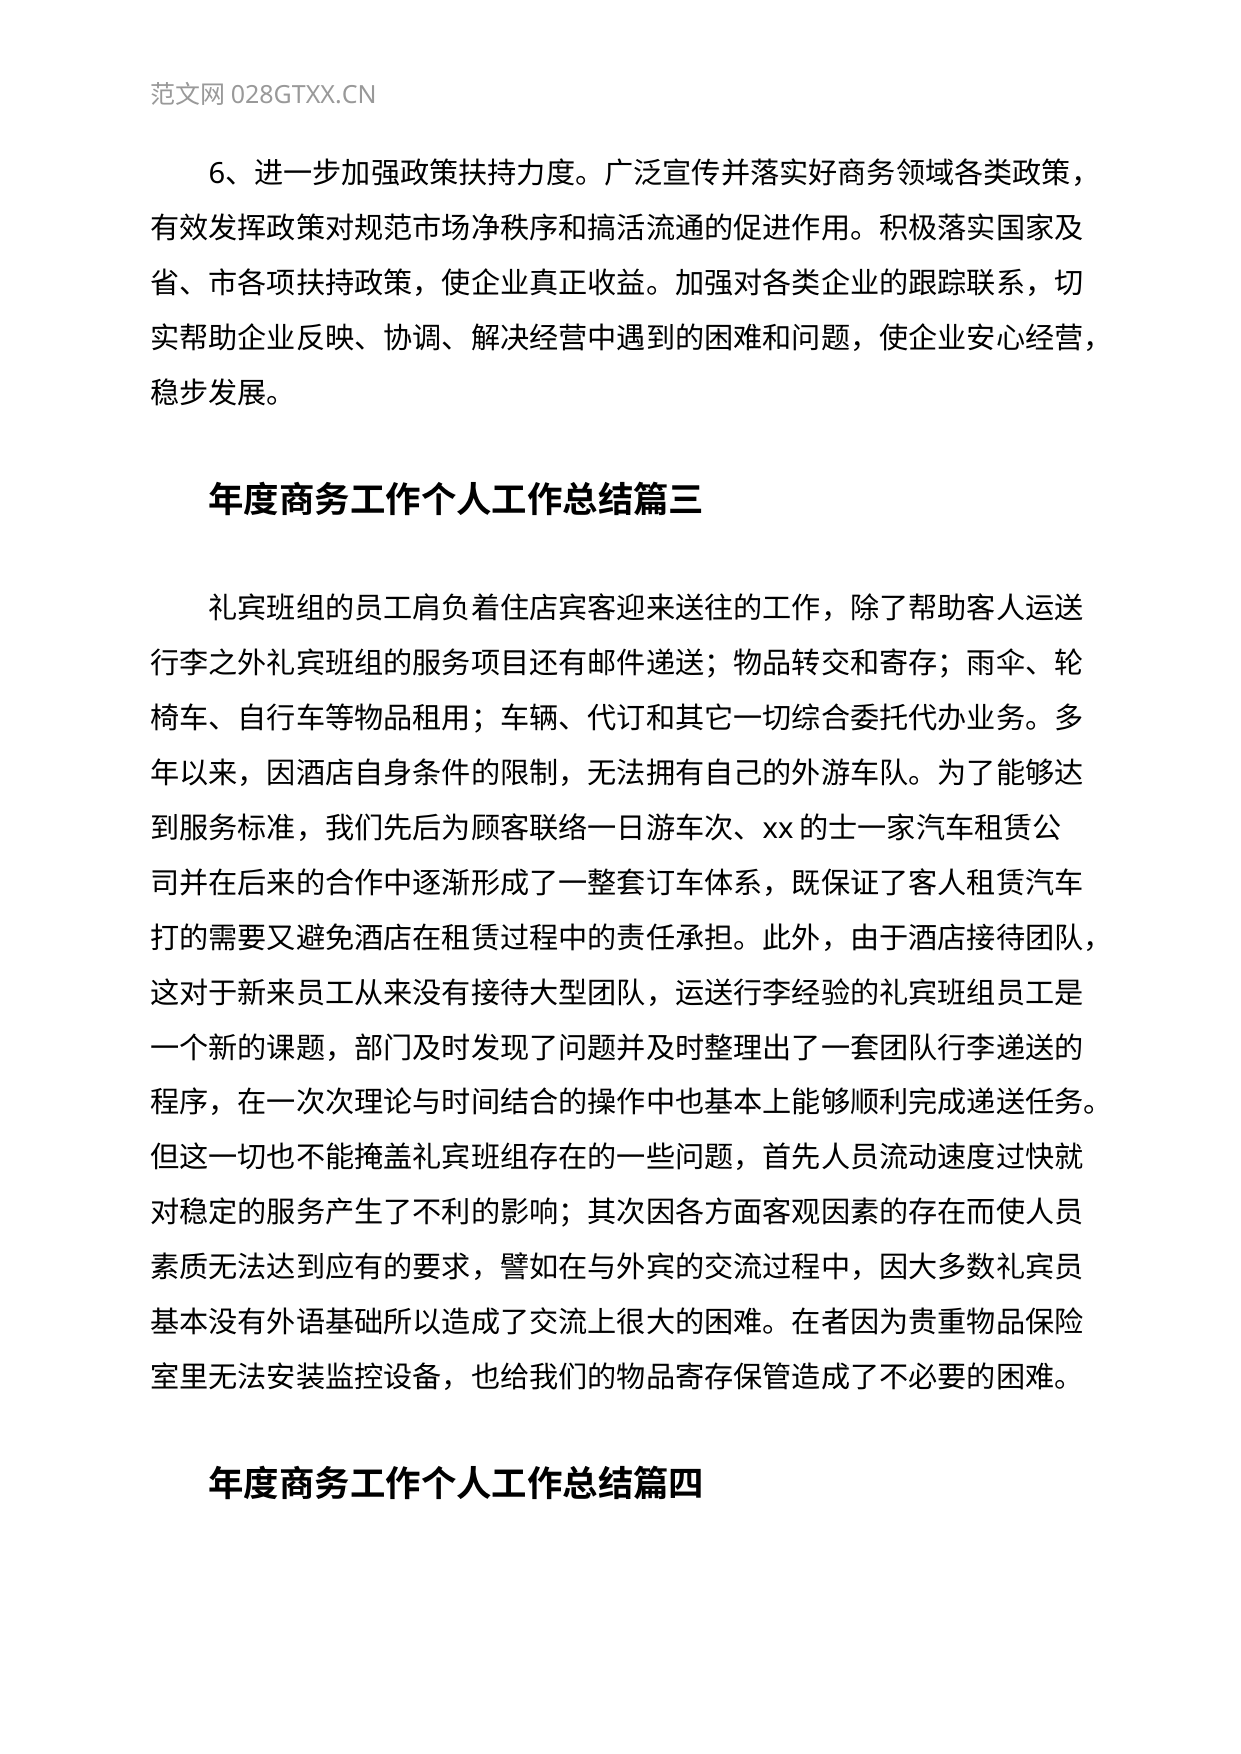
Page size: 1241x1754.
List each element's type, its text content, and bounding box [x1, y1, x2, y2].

text 礼宾班组的员工肩负着住店宾客迎来送往的工作，除了帮助客人运送行李之外礼宾班组的服务项目还有邮件递送；物品转交和寄存；雨伞、轮椅车、自行车等物品租用；车辆、代订和其它一切综合委托代办业务。多年以来，因酒店自身条件的限制，无法拥有自己的外游车队。为了能够达到服务标准，我们先后为顾客联络一日游车次、xx的士一家汽车租赁公司并在后来的合作中逐渐形成了一整套订车体系，既保证了客人租赁汽车打的需要又避免酒店在租赁过程中的责任承担。此外，由于酒店接待团队，这对于新来员工从来没有接待大型团队，运送行李经验的礼宾班组员工是一个新的课题，部门及时发现了问题并及时整理出了一套团队行李递送的程序，在一次次理论与时间结合的操作中也基本上能够顺利完成递送任务。但这一切也不能掩盖礼宾班组存在的一些问题，首先人员流动速度过快就对稳定的服务产生了不利的影响；其次因各方面客观因素的存在而使人员素质无法达到应有的要求，譬如在与外宾的交流过程中，因大多数礼宾员基本没有外语基础所以造成了交流上很大的困难。在者因为贵重物品保险室里无法安装监控设备，也给我们的物品寄存保管造成了不必要的困难。 [150, 585, 1090, 1396]
text 6、进一步加强政策扶持力度。广泛宣传并落实好商务领域各类政策，有效发挥政策对规范市场净秩序和搞活流通的促进作用。积极落实国家及省、市各项扶持政策，使企业真正收益。加强对各类企业的跟踪联系，切实帮助企业反映、协调、解决经营中遇到的困难和问题，使企业安心经营，稳步发展。 [150, 150, 1090, 412]
text 年度商务工作个人工作总结篇四 [150, 1455, 1090, 1507]
text 年度商务工作个人工作总结篇三 [150, 471, 1090, 523]
